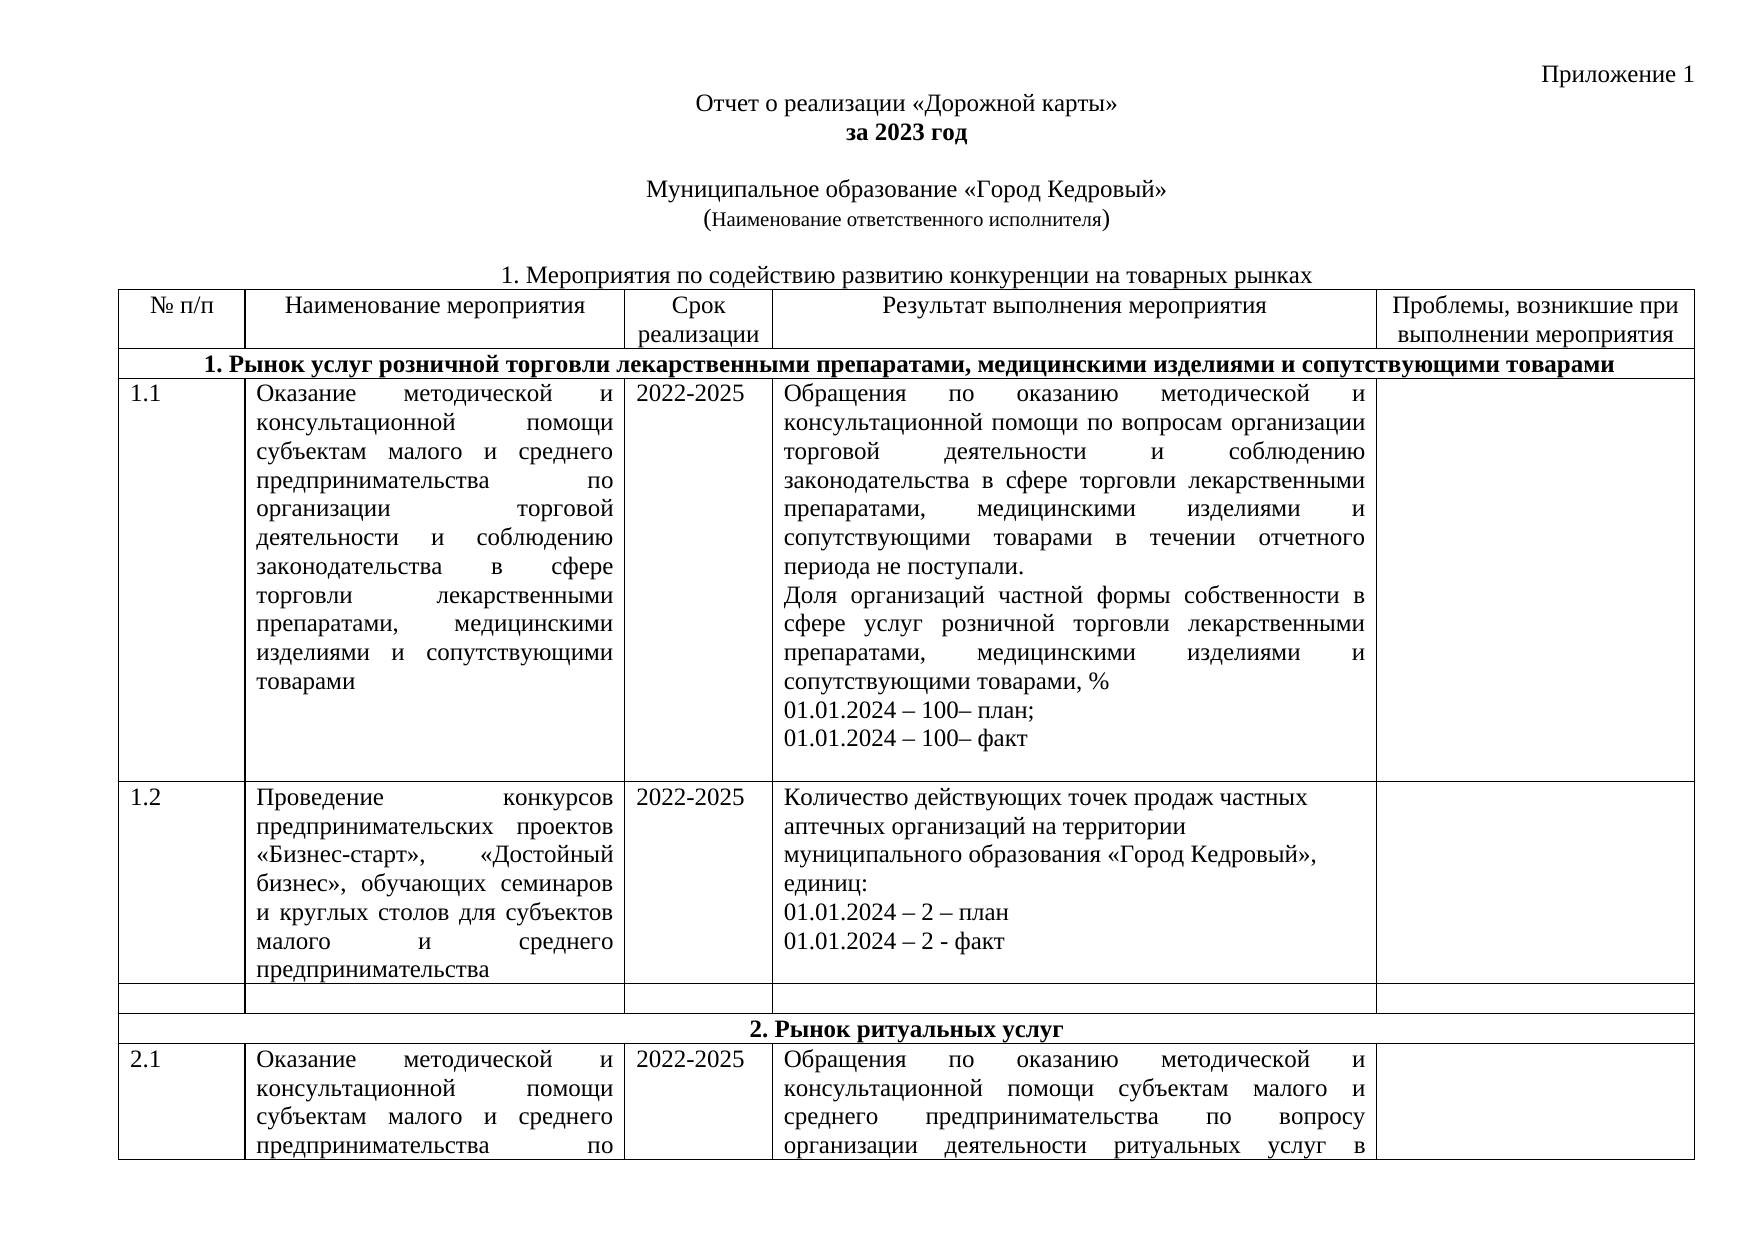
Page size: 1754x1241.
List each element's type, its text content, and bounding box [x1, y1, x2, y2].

table_cell [119, 984, 244, 1013]
table_cell [625, 984, 772, 1013]
table_cell 2.1 [119, 1044, 244, 1159]
table_header Результат выполнения мероприятия [773, 290, 1376, 348]
table_cell [246, 984, 624, 1013]
table_cell 1.1 [119, 379, 244, 781]
table_cell Оказание методической и консультационной помощи субъектам малого и среднего предпринимательства по организации торговой деятельности и соблюдению законодательства в сфере торговли лекарственными препаратами, медицинскими изделиями и сопутствующими товарами [246, 379, 624, 781]
table_cell [773, 984, 1376, 1013]
table_cell [1377, 379, 1694, 781]
text за 2023 год [118, 117, 1695, 145]
text Отчет о реализации «Дорожной карты» [118, 88, 1695, 117]
table_cell 1.2 [119, 782, 244, 983]
table_cell Количество действующих точек продаж частных аптечных организаций на территории муниципального образования «Город Кедровый», единиц: 01.01.2024 – 2 – план 01.01.2024 – 2 - факт [773, 782, 1376, 983]
text (Наименование ответственного исполнителя) [118, 203, 1695, 232]
table_header Наименование мероприятия [246, 290, 624, 348]
table_cell 2022-2025 [625, 379, 772, 781]
table_cell 2022-2025 [625, 1044, 772, 1159]
table_header Срок реализации [625, 290, 772, 348]
table_cell 2. Рынок ритуальных услуг [119, 1014, 1694, 1043]
table_cell 2022-2025 [625, 782, 772, 983]
table_cell [1377, 984, 1694, 1013]
table_header Проблемы, возникшие при выполнении мероприятия [1377, 290, 1694, 348]
table_cell [1377, 782, 1694, 983]
table_header № п/п [119, 290, 244, 348]
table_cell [773, 1044, 1376, 1159]
text Приложение 1 [118, 59, 1695, 88]
text Муниципальное образование «Город Кедровый» [118, 174, 1695, 203]
text 1. Мероприятия по содействию развитию конкуренции на товарных рынках [118, 260, 1695, 289]
table_cell Обращения по оказанию методической и консультационной помощи по вопросам организации торговой деятельности и соблюдению законодательства в сфере торговли лекарственными препаратами, медицинскими изделиями и сопутствующими товарами в течении отчетного периода не поступали. Доля организаций частной формы собственности в сфере услуг розничной торговли лекарственными препаратами, медицинскими изделиями и сопутствующими товарами, % 01.01.2024 – 100– план; 01.01.2024 – 100– факт [773, 379, 1376, 781]
table_cell 1. Рынок услуг розничной торговли лекарственными препаратами, медицинскими изделиями и сопутствующими товарами [119, 349, 1694, 377]
table_cell [1377, 1044, 1694, 1159]
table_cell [246, 1044, 624, 1159]
